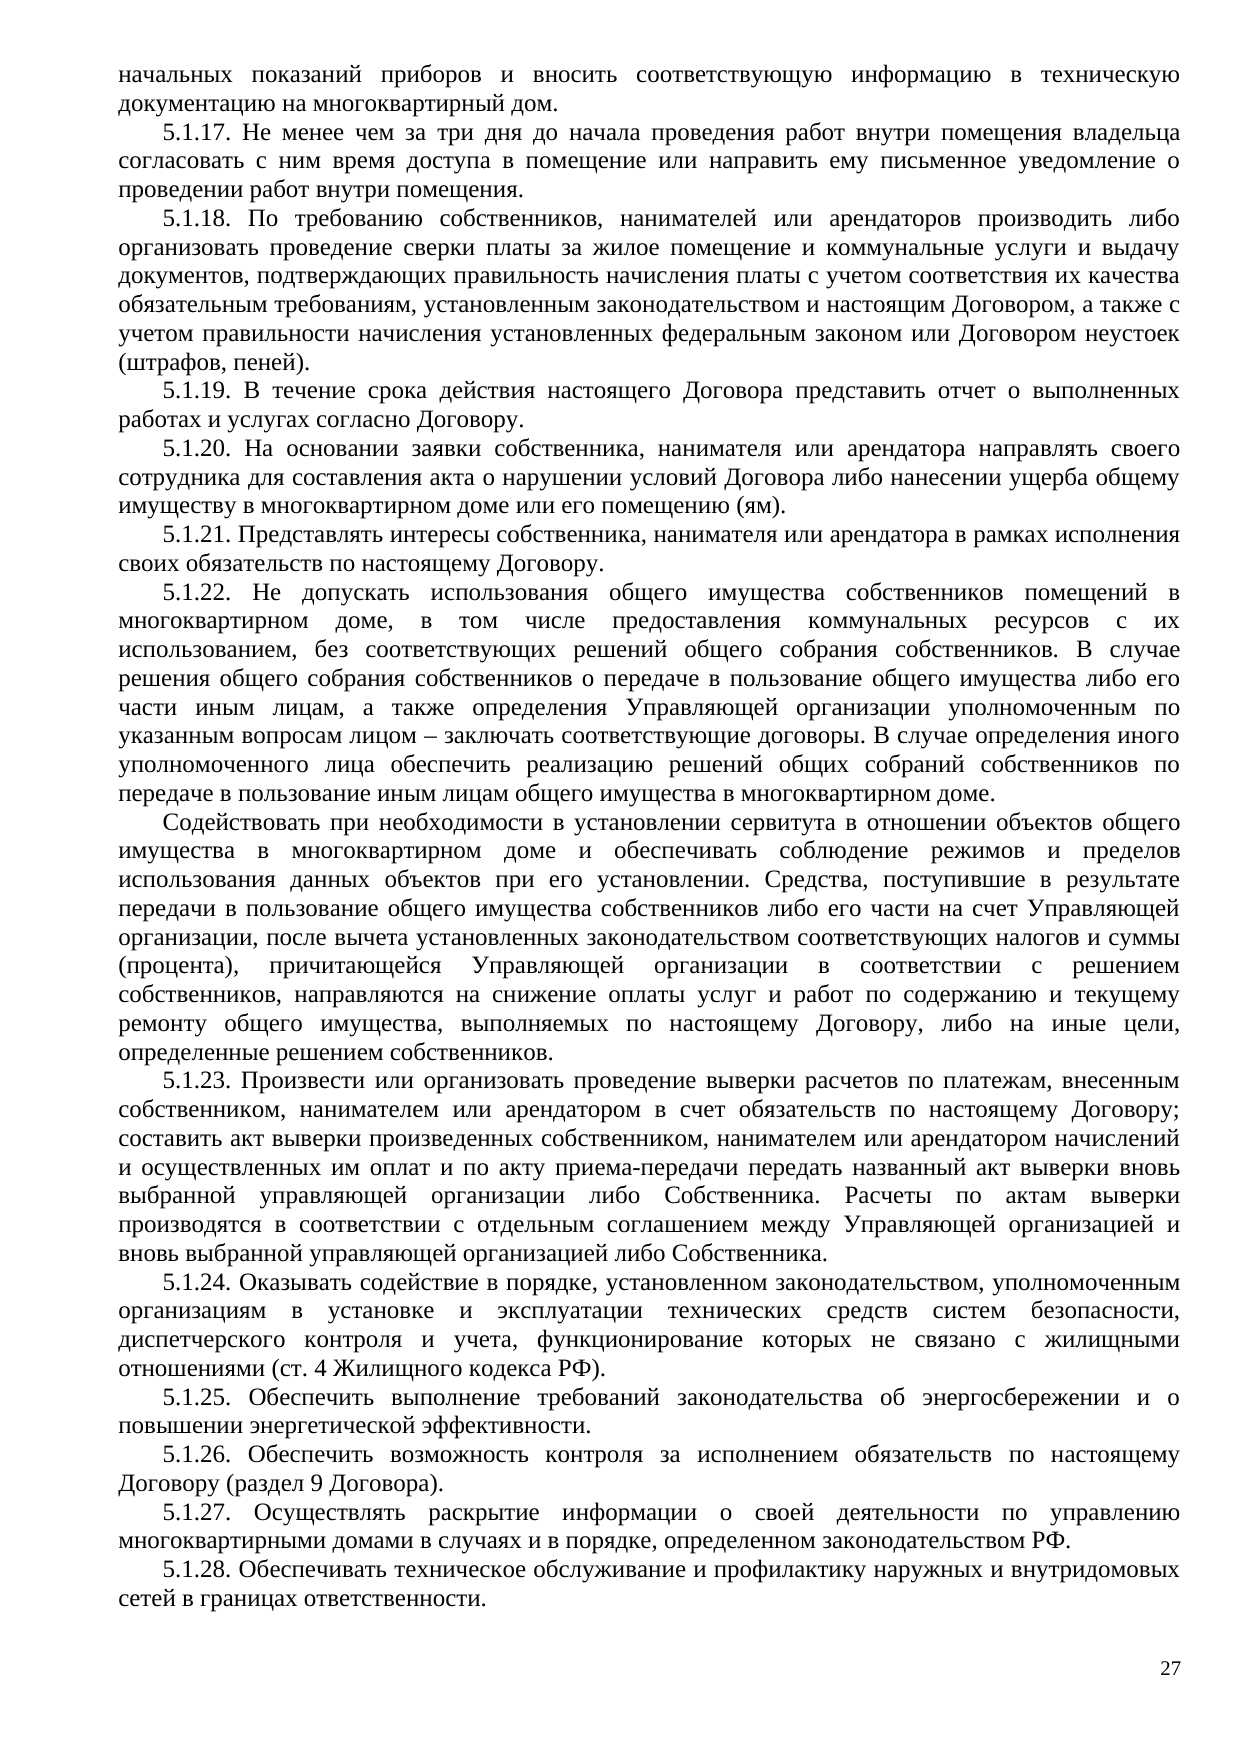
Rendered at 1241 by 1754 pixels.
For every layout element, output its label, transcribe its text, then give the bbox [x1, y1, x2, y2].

text 5.1.20. На основании заявки собственника, нанимателя или арендатора направлять своего сотрудника для составления акта о нарушении условий Договора либо нанесении ущерба общему имуществу в многоквартирном доме или его помещению (ям). [118, 433, 1181, 519]
text 5.1.21. Представлять интересы собственника, нанимателя или арендатора в рамках исполнения своих обязательств по настоящему Договору. [118, 519, 1181, 577]
text 5.1.18. По требованию собственников, нанимателей или арендаторов производить либо организовать проведение сверки платы за жилое помещение и коммунальные услуги и выдачу документов, подтверждающих правильность начисления платы с учетом соответствия их качества обязательным требованиям, установленным законодательством и настоящим Договором, а также с учетом правильности начисления установленных федеральным законом или Договором неустоек (штрафов, пеней). [118, 203, 1181, 375]
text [118, 59, 1181, 117]
text 5.1.17. Не менее чем за три дня до начала проведения работ внутри помещения владельца согласовать с ним время доступа в помещение или направить ему письменное уведомление о проведении работ внутри помещения. [118, 117, 1181, 203]
text 5.1.22. Не допускать использования общего имущества собственников помещений в многоквартирном доме, в том числе предоставления коммунальных ресурсов с их использованием, без соответствующих решений общего собрания собственников. В случае решения общего собрания собственников о передаче в пользование общего имущества либо его части иным лицам, а также определения Управляющей организации уполномоченным по указанным вопросам лицом – заключать соответствующие договоры. В случае определения иного уполномоченного лица обеспечить реализацию решений общих собраний собственников по передаче в пользование иным лицам общего имущества в многоквартирном доме. [118, 577, 1181, 807]
text 5.1.28. Обеспечивать техническое обслуживание и профилактику наружных и внутридомовых сетей в границах ответственности. [118, 1554, 1181, 1612]
text 5.1.24. Оказывать содействие в порядке, установленном законодательством, уполномоченным организациям в установке и эксплуатации технических средств систем безопасности, диспетчерского контроля и учета, функционирование которых не связано с жилищными отношениями (ст. 4 Жилищного кодекса РФ). [118, 1267, 1181, 1382]
text 5.1.27. Осуществлять раскрытие информации о своей деятельности по управлению многоквартирными домами в случаях и в порядке, определенном законодательством РФ. [118, 1497, 1181, 1554]
text 5.1.23. Произвести или организовать проведение выверки расчетов по платежам, внесенным собственником, нанимателем или арендатором в счет обязательств по настоящему Договору; составить акт выверки произведенных собственником, нанимателем или арендатором начислений и осуществленных им оплат и по акту приема-передачи передать названный акт выверки вновь выбранной управляющей организации либо Собственника. Расчеты по актам выверки производятся в соответствии с отдельным соглашением между Управляющей организацией и вновь выбранной управляющей организацией либо Собственника. [118, 1065, 1181, 1267]
text Содействовать при необходимости в установлении сервитута в отношении объектов общего имущества в многоквартирном доме и обеспечивать соблюдение режимов и пределов использования данных объектов при его установлении. Средства, поступившие в результате передачи в пользование общего имущества собственников либо его части на счет Управляющей организации, после вычета установленных законодательством соответствующих налогов и суммы (процента), причитающейся Управляющей организации в соответствии с решением собственников, направляются на снижение оплаты услуг и работ по содержанию и текущему ремонту общего имущества, выполняемых по настоящему Договору, либо на иные цели, определенные решением собственников. [118, 807, 1181, 1065]
text 5.1.25. Обеспечить выполнение требований законодательства об энергосбережении и о повышении энергетической эффективности. [118, 1382, 1181, 1439]
text 5.1.19. В течение срока действия настоящего Договора представить отчет о выполненных работах и услугах согласно Договору. [118, 375, 1181, 433]
text 5.1.26. Обеспечить возможность контроля за исполнением обязательств по настоящему Договору (раздел 9 Договора). [118, 1439, 1181, 1497]
